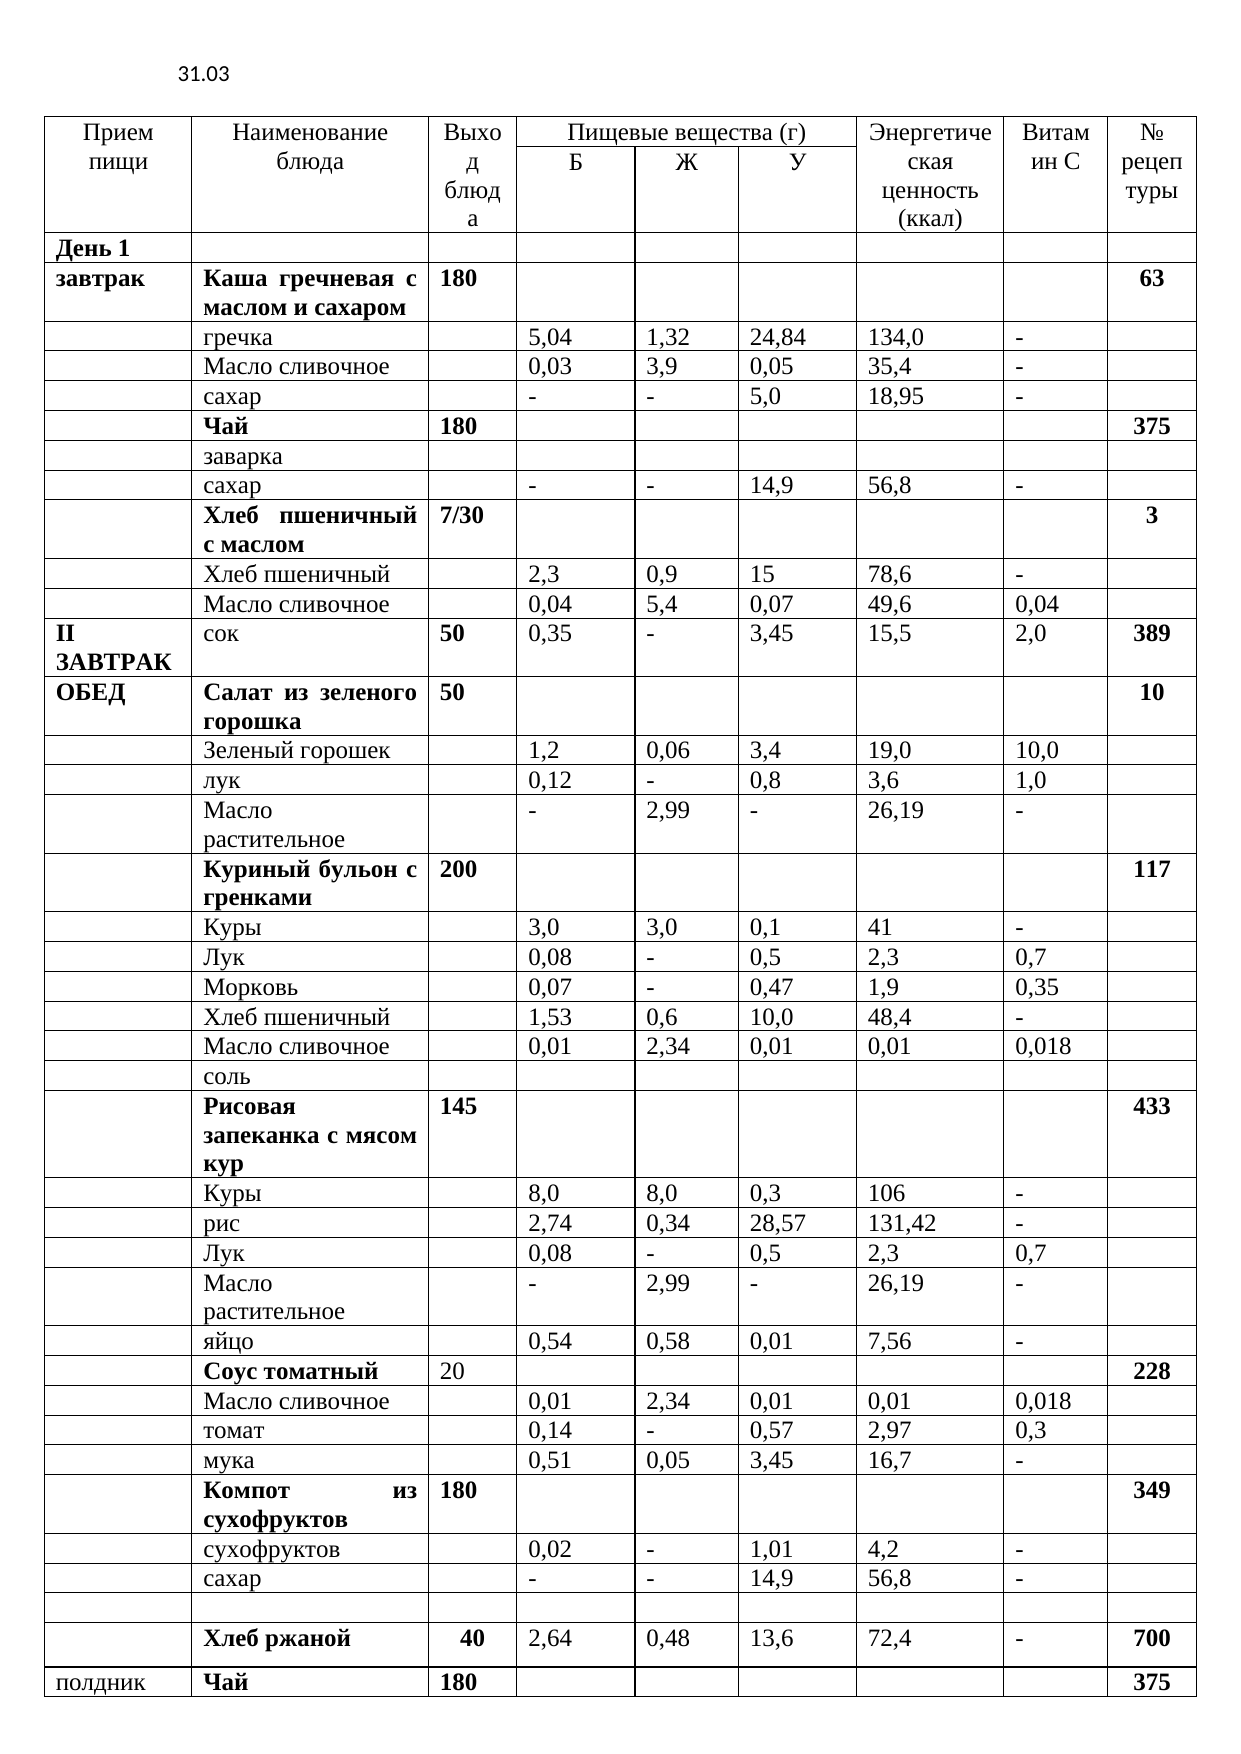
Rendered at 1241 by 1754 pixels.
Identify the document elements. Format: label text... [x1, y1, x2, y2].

table_cell 0,9 [636, 559, 738, 588]
table_cell [45, 1356, 191, 1385]
table_cell [45, 500, 191, 558]
table_cell [45, 322, 191, 350]
table_cell [517, 500, 634, 558]
table_cell [1004, 1668, 1107, 1696]
table_header Пищевые вещества (г) [517, 117, 856, 146]
table_cell [429, 1416, 516, 1444]
table_cell [739, 1593, 856, 1622]
table_cell [429, 1031, 516, 1060]
table_cell 0,3 [739, 1178, 856, 1207]
table_cell 3,0 [636, 912, 738, 941]
table_cell - [1004, 795, 1107, 853]
table_cell [45, 1208, 191, 1237]
table_cell 1,32 [636, 322, 738, 350]
table_cell [45, 1445, 191, 1474]
table_cell 41 [857, 912, 1003, 941]
table_cell 7,56 [857, 1326, 1003, 1355]
table_cell Масло сливочное [192, 351, 428, 380]
table_cell [857, 677, 1003, 734]
table_cell - [1004, 1002, 1107, 1030]
table_cell [45, 854, 191, 911]
table_cell [45, 1238, 191, 1267]
table_cell 0,03 [517, 351, 634, 380]
table_cell 15 [739, 559, 856, 588]
table_cell [429, 589, 516, 617]
table_cell [45, 1564, 191, 1592]
table_cell [429, 1238, 516, 1267]
table_cell [1108, 795, 1196, 853]
table_cell 35,4 [857, 351, 1003, 380]
table_cell 18,95 [857, 381, 1003, 410]
table_cell [429, 795, 516, 853]
table_cell 1,9 [857, 972, 1003, 1001]
table_cell мука [192, 1445, 428, 1474]
table_cell [429, 1326, 516, 1355]
table_cell заварка [192, 441, 428, 469]
table_cell 7/30 [429, 500, 516, 558]
table_cell лук [192, 765, 428, 794]
table_cell [517, 1668, 634, 1696]
table_cell II ЗАВТРАК [45, 619, 191, 676]
table_cell - [636, 1416, 738, 1444]
table_cell [857, 411, 1003, 440]
table_cell [1108, 1002, 1196, 1030]
table_cell [429, 765, 516, 794]
table_cell 2,3 [857, 942, 1003, 971]
table_cell - [636, 972, 738, 1001]
table_cell [857, 1061, 1003, 1090]
table_cell - [517, 1268, 634, 1325]
table_cell [45, 1386, 191, 1414]
table_cell 5,0 [739, 381, 856, 410]
table_cell [45, 471, 191, 499]
table_cell 2,99 [636, 795, 738, 853]
table_cell - [1004, 559, 1107, 588]
table_cell завтрак [45, 263, 191, 321]
table_cell [429, 1386, 516, 1414]
table_cell [636, 233, 738, 262]
table_cell 389 [1108, 619, 1196, 676]
table_cell - [517, 381, 634, 410]
table_cell [45, 736, 191, 764]
table_cell [45, 381, 191, 410]
table_cell Соус томатный [192, 1356, 428, 1385]
table_cell [192, 233, 428, 262]
table_cell [45, 1475, 191, 1533]
table_cell [517, 411, 634, 440]
table_cell - [636, 619, 738, 676]
table_cell [1108, 1593, 1196, 1622]
table_cell [429, 233, 516, 262]
table_cell 0,35 [517, 619, 634, 676]
table_cell 106 [857, 1178, 1003, 1207]
table_cell - [1004, 1326, 1107, 1355]
table_cell гречка [192, 322, 428, 350]
table_cell - [1004, 1178, 1107, 1207]
table_cell Куры [192, 1178, 428, 1207]
table_cell Лук [192, 1238, 428, 1267]
table_cell [1108, 1534, 1196, 1562]
table_cell 2,0 [1004, 619, 1107, 676]
table_cell 0,12 [517, 765, 634, 794]
table_cell - [517, 1564, 634, 1592]
table_cell 72,4 [857, 1623, 1003, 1666]
table_cell - [517, 795, 634, 853]
table_cell 0,07 [517, 972, 634, 1001]
table_cell 0,6 [636, 1002, 738, 1030]
table_cell [429, 351, 516, 380]
table_cell 40 [429, 1623, 516, 1666]
table_cell [1004, 1061, 1107, 1090]
table_cell 3,6 [857, 765, 1003, 794]
table_cell [1004, 263, 1107, 321]
table_cell [45, 1002, 191, 1030]
table_cell [1004, 233, 1107, 262]
table_cell 0,08 [517, 942, 634, 971]
table_cell [1108, 471, 1196, 499]
table_cell 0,47 [739, 972, 856, 1001]
table_cell [45, 1178, 191, 1207]
table_cell [1108, 233, 1196, 262]
table_cell 0,08 [517, 1238, 634, 1267]
table_cell 2,99 [636, 1268, 738, 1325]
table_cell [429, 1061, 516, 1090]
table_cell сахар [192, 471, 428, 499]
table_cell 0,58 [636, 1326, 738, 1355]
table_cell 0,05 [636, 1445, 738, 1474]
table_cell [429, 322, 516, 350]
table_header Витамин С [1004, 117, 1107, 232]
table_cell [857, 500, 1003, 558]
table_cell [429, 1002, 516, 1030]
table_cell [739, 854, 856, 911]
table_cell [1108, 1178, 1196, 1207]
table_cell [45, 1326, 191, 1355]
table_cell 3,45 [739, 1445, 856, 1474]
table_cell [45, 1416, 191, 1444]
table_cell [739, 441, 856, 469]
table_cell [45, 559, 191, 588]
table_cell 0,018 [1004, 1031, 1107, 1060]
table_cell Лук [192, 942, 428, 971]
table_cell 0,51 [517, 1445, 634, 1474]
table_cell 3,4 [739, 736, 856, 764]
table_cell [739, 263, 856, 321]
table_cell [429, 1268, 516, 1325]
table_cell 180 [429, 1668, 516, 1696]
table_cell 180 [429, 411, 516, 440]
table_cell - [1004, 351, 1107, 380]
table_cell [517, 854, 634, 911]
table_cell - [1004, 381, 1107, 410]
table_cell [1004, 854, 1107, 911]
table_header № рецептуры [1108, 117, 1196, 232]
table_cell 2,34 [636, 1031, 738, 1060]
table_cell - [636, 1238, 738, 1267]
table_cell 56,8 [857, 1564, 1003, 1592]
table_cell ОБЕД [45, 677, 191, 734]
table_cell 0,06 [636, 736, 738, 764]
table_cell сахар [192, 1564, 428, 1592]
table_cell 1,01 [739, 1534, 856, 1562]
table_cell [429, 912, 516, 941]
table_cell [739, 1061, 856, 1090]
table_cell [429, 1208, 516, 1237]
table_cell [429, 1534, 516, 1562]
table_cell [1108, 736, 1196, 764]
table_cell соль [192, 1061, 428, 1090]
table_cell 180 [429, 1475, 516, 1533]
table_cell 0,57 [739, 1416, 856, 1444]
table_cell 0,14 [517, 1416, 634, 1444]
table_cell - [1004, 1534, 1107, 1562]
table_cell [429, 736, 516, 764]
table_cell 26,19 [857, 1268, 1003, 1325]
table_cell 3,0 [517, 912, 634, 941]
table_cell 0,48 [636, 1623, 738, 1666]
table_cell 15,5 [857, 619, 1003, 676]
table_cell 0,01 [739, 1386, 856, 1414]
table_cell полдник [45, 1668, 191, 1696]
table_cell [45, 411, 191, 440]
table_cell 0,5 [739, 942, 856, 971]
table_cell [857, 1356, 1003, 1385]
table_cell 4,2 [857, 1534, 1003, 1562]
table_cell Морковь [192, 972, 428, 1001]
table_cell [429, 471, 516, 499]
table_cell [1108, 765, 1196, 794]
table_cell Хлеб пшеничный [192, 559, 428, 588]
table_cell [636, 854, 738, 911]
table_cell [739, 411, 856, 440]
table_cell [739, 677, 856, 734]
table_cell 0,01 [739, 1031, 856, 1060]
table_cell 0,3 [1004, 1416, 1107, 1444]
table_cell 1,2 [517, 736, 634, 764]
table_cell Хлеб пшеничный [192, 1002, 428, 1030]
table_cell Ж [636, 147, 738, 232]
table_header Энергетическая ценность (ккал) [857, 117, 1003, 232]
table_cell [1108, 1208, 1196, 1237]
table_cell 0,04 [517, 589, 634, 617]
table_cell Масло растительное [192, 795, 428, 853]
table_cell 2,3 [857, 1238, 1003, 1267]
table_cell 5,04 [517, 322, 634, 350]
table_cell Компот из сухофруктов [192, 1475, 428, 1533]
table_cell [857, 854, 1003, 911]
table_cell - [1004, 471, 1107, 499]
table_cell [45, 441, 191, 469]
table_cell [636, 263, 738, 321]
table_cell 10,0 [1004, 736, 1107, 764]
table_cell 2,34 [636, 1386, 738, 1414]
table_cell [636, 1475, 738, 1533]
table_cell 49,6 [857, 589, 1003, 617]
table_cell [636, 1061, 738, 1090]
table_cell 349 [1108, 1475, 1196, 1533]
table_cell [429, 559, 516, 588]
table_cell 0,01 [517, 1386, 634, 1414]
table_cell [1004, 1593, 1107, 1622]
table_cell [429, 942, 516, 971]
table_cell - [636, 381, 738, 410]
table_cell 0,8 [739, 765, 856, 794]
table_cell 13,6 [739, 1623, 856, 1666]
table_cell 5,4 [636, 589, 738, 617]
table_cell 2,3 [517, 559, 634, 588]
table_cell [1004, 677, 1107, 734]
table_cell Каша гречневая с маслом и сахаром [192, 263, 428, 321]
table_cell [517, 1475, 634, 1533]
table_cell [45, 1091, 191, 1177]
table_cell 48,4 [857, 1002, 1003, 1030]
table_cell [1108, 912, 1196, 941]
table_cell 1,53 [517, 1002, 634, 1030]
table_cell [1108, 559, 1196, 588]
table_cell 1,0 [1004, 765, 1107, 794]
table_cell - [739, 795, 856, 853]
table_cell 19,0 [857, 736, 1003, 764]
table_cell [1004, 441, 1107, 469]
table_cell [739, 233, 856, 262]
table_header Наименование блюда [192, 117, 428, 232]
table_cell [517, 1061, 634, 1090]
table_cell Зеленый горошек [192, 736, 428, 764]
table_cell 0,01 [517, 1031, 634, 1060]
table_cell 0,01 [857, 1031, 1003, 1060]
table_cell [45, 1593, 191, 1622]
table_cell Масло сливочное [192, 1386, 428, 1414]
table_cell - [636, 1534, 738, 1562]
table_cell 200 [429, 854, 516, 911]
table_cell [45, 589, 191, 617]
table_cell [1108, 322, 1196, 350]
table_cell [517, 1091, 634, 1177]
table_cell - [636, 1564, 738, 1592]
table_cell [1108, 1445, 1196, 1474]
table_header Прием пищи [45, 117, 191, 232]
table_cell [636, 1668, 738, 1696]
table_cell [1108, 1326, 1196, 1355]
table_cell 0,7 [1004, 942, 1107, 971]
table_cell 10 [1108, 677, 1196, 734]
table_cell [1108, 942, 1196, 971]
table_cell [517, 233, 634, 262]
table_cell [636, 677, 738, 734]
table_cell [45, 1031, 191, 1060]
table_cell 0,34 [636, 1208, 738, 1237]
table_cell томат [192, 1416, 428, 1444]
table_cell [636, 441, 738, 469]
table_cell 0,01 [739, 1326, 856, 1355]
table_cell Масло сливочное [192, 1031, 428, 1060]
table_cell сок [192, 619, 428, 676]
table_cell 0,01 [857, 1386, 1003, 1414]
table_cell [517, 1356, 634, 1385]
table_cell яйцо [192, 1326, 428, 1355]
table_cell [429, 1564, 516, 1592]
table_cell - [636, 765, 738, 794]
table_cell [739, 1091, 856, 1177]
table_cell [739, 1668, 856, 1696]
table_cell 2,97 [857, 1416, 1003, 1444]
table_cell [45, 1534, 191, 1562]
table_cell [739, 1475, 856, 1533]
table_cell 24,84 [739, 322, 856, 350]
table_cell [1004, 1356, 1107, 1385]
table_cell сахар [192, 381, 428, 410]
table_cell [1108, 1416, 1196, 1444]
table_cell Чай [192, 411, 428, 440]
table_cell 2,64 [517, 1623, 634, 1666]
table_cell [1108, 1386, 1196, 1414]
table_cell [517, 677, 634, 734]
table_cell 700 [1108, 1623, 1196, 1666]
table_cell 8,0 [636, 1178, 738, 1207]
table_cell [45, 795, 191, 853]
table_cell - [636, 942, 738, 971]
table_cell [45, 1623, 191, 1666]
table_cell 16,7 [857, 1445, 1003, 1474]
table_cell [45, 942, 191, 971]
table_cell Куры [192, 912, 428, 941]
table_cell - [636, 471, 738, 499]
table_cell [636, 1356, 738, 1385]
table_cell 78,6 [857, 559, 1003, 588]
table_cell 134,0 [857, 322, 1003, 350]
table_cell 10,0 [739, 1002, 856, 1030]
table_cell 63 [1108, 263, 1196, 321]
table_cell 0,5 [739, 1238, 856, 1267]
table_cell [636, 1091, 738, 1177]
table_cell [857, 1668, 1003, 1696]
text 31.03 [177, 59, 1152, 87]
table_cell [739, 500, 856, 558]
table_cell рис [192, 1208, 428, 1237]
table_cell [857, 1593, 1003, 1622]
table_cell 56,8 [857, 471, 1003, 499]
table_cell [1004, 411, 1107, 440]
table_cell 0,04 [1004, 589, 1107, 617]
table_cell - [739, 1268, 856, 1325]
table_cell 0,1 [739, 912, 856, 941]
table_cell - [1004, 912, 1107, 941]
table_cell 0,7 [1004, 1238, 1107, 1267]
table_cell [636, 411, 738, 440]
table_cell [517, 1593, 634, 1622]
table_cell 0,35 [1004, 972, 1107, 1001]
table_cell [45, 351, 191, 380]
table_cell [1108, 1268, 1196, 1325]
table_cell сухофруктов [192, 1534, 428, 1562]
table_cell [1108, 1031, 1196, 1060]
table_header Выход блюда [429, 117, 516, 232]
table_cell [517, 441, 634, 469]
table_cell Хлеб пшеничный с маслом [192, 500, 428, 558]
table_cell [636, 1593, 738, 1622]
table_cell 50 [429, 677, 516, 734]
table_cell [1108, 1061, 1196, 1090]
table_cell [429, 441, 516, 469]
table_cell 0,07 [739, 589, 856, 617]
table_cell [1108, 972, 1196, 1001]
table_cell [1004, 500, 1107, 558]
table_cell Куриный бульон с гренками [192, 854, 428, 911]
table_cell 28,57 [739, 1208, 856, 1237]
table_cell 131,42 [857, 1208, 1003, 1237]
table_cell 3,9 [636, 351, 738, 380]
table_cell Масло сливочное [192, 589, 428, 617]
table_cell 117 [1108, 854, 1196, 911]
table_cell [1108, 1564, 1196, 1592]
table_cell 3,45 [739, 619, 856, 676]
table_cell Б [517, 147, 634, 232]
table_cell [429, 381, 516, 410]
table_cell 20 [429, 1356, 516, 1385]
table_cell [857, 1475, 1003, 1533]
table_cell [517, 263, 634, 321]
table_cell 3 [1108, 500, 1196, 558]
table_cell [1108, 589, 1196, 617]
table_cell 145 [429, 1091, 516, 1177]
table_cell 0,54 [517, 1326, 634, 1355]
table_cell Салат из зеленого горошка [192, 677, 428, 734]
table_cell 375 [1108, 411, 1196, 440]
table_cell 14,9 [739, 471, 856, 499]
table_cell [1004, 1091, 1107, 1177]
table_cell 0,02 [517, 1534, 634, 1562]
table_cell [45, 1061, 191, 1090]
table_cell 14,9 [739, 1564, 856, 1592]
table_cell 2,74 [517, 1208, 634, 1237]
table_cell [1108, 1238, 1196, 1267]
table_cell 375 [1108, 1668, 1196, 1696]
table_cell [857, 233, 1003, 262]
table_cell [192, 1593, 428, 1622]
table_cell 180 [429, 263, 516, 321]
table_cell - [1004, 1623, 1107, 1666]
table_cell - [1004, 1564, 1107, 1592]
table_cell Масло растительное [192, 1268, 428, 1325]
table_cell [429, 972, 516, 1001]
table_cell [857, 1091, 1003, 1177]
table_cell [1108, 381, 1196, 410]
table_cell 0,05 [739, 351, 856, 380]
table_cell [429, 1445, 516, 1474]
table_cell - [517, 471, 634, 499]
table_cell [636, 500, 738, 558]
table_cell 0,018 [1004, 1386, 1107, 1414]
table_cell - [1004, 1445, 1107, 1474]
table_cell [857, 263, 1003, 321]
table_cell - [1004, 322, 1107, 350]
table_cell [429, 1593, 516, 1622]
table_cell [1108, 351, 1196, 380]
table_cell - [1004, 1208, 1107, 1237]
table_cell [739, 1356, 856, 1385]
table_cell 26,19 [857, 795, 1003, 853]
table_cell Рисовая запеканка с мясом кур [192, 1091, 428, 1177]
table_cell День 1 [45, 233, 191, 262]
table_cell [857, 441, 1003, 469]
table_cell Чай [192, 1668, 428, 1696]
table_cell [45, 972, 191, 1001]
table_cell 8,0 [517, 1178, 634, 1207]
table_cell [45, 1268, 191, 1325]
table_cell [1108, 441, 1196, 469]
table_cell [45, 765, 191, 794]
table_cell [1004, 1475, 1107, 1533]
table_cell 50 [429, 619, 516, 676]
table_cell 228 [1108, 1356, 1196, 1385]
table_cell Хлеб ржаной [192, 1623, 428, 1666]
table_cell [45, 912, 191, 941]
table_cell 433 [1108, 1091, 1196, 1177]
table_cell У [739, 147, 856, 232]
table_cell - [1004, 1268, 1107, 1325]
table_cell [429, 1178, 516, 1207]
